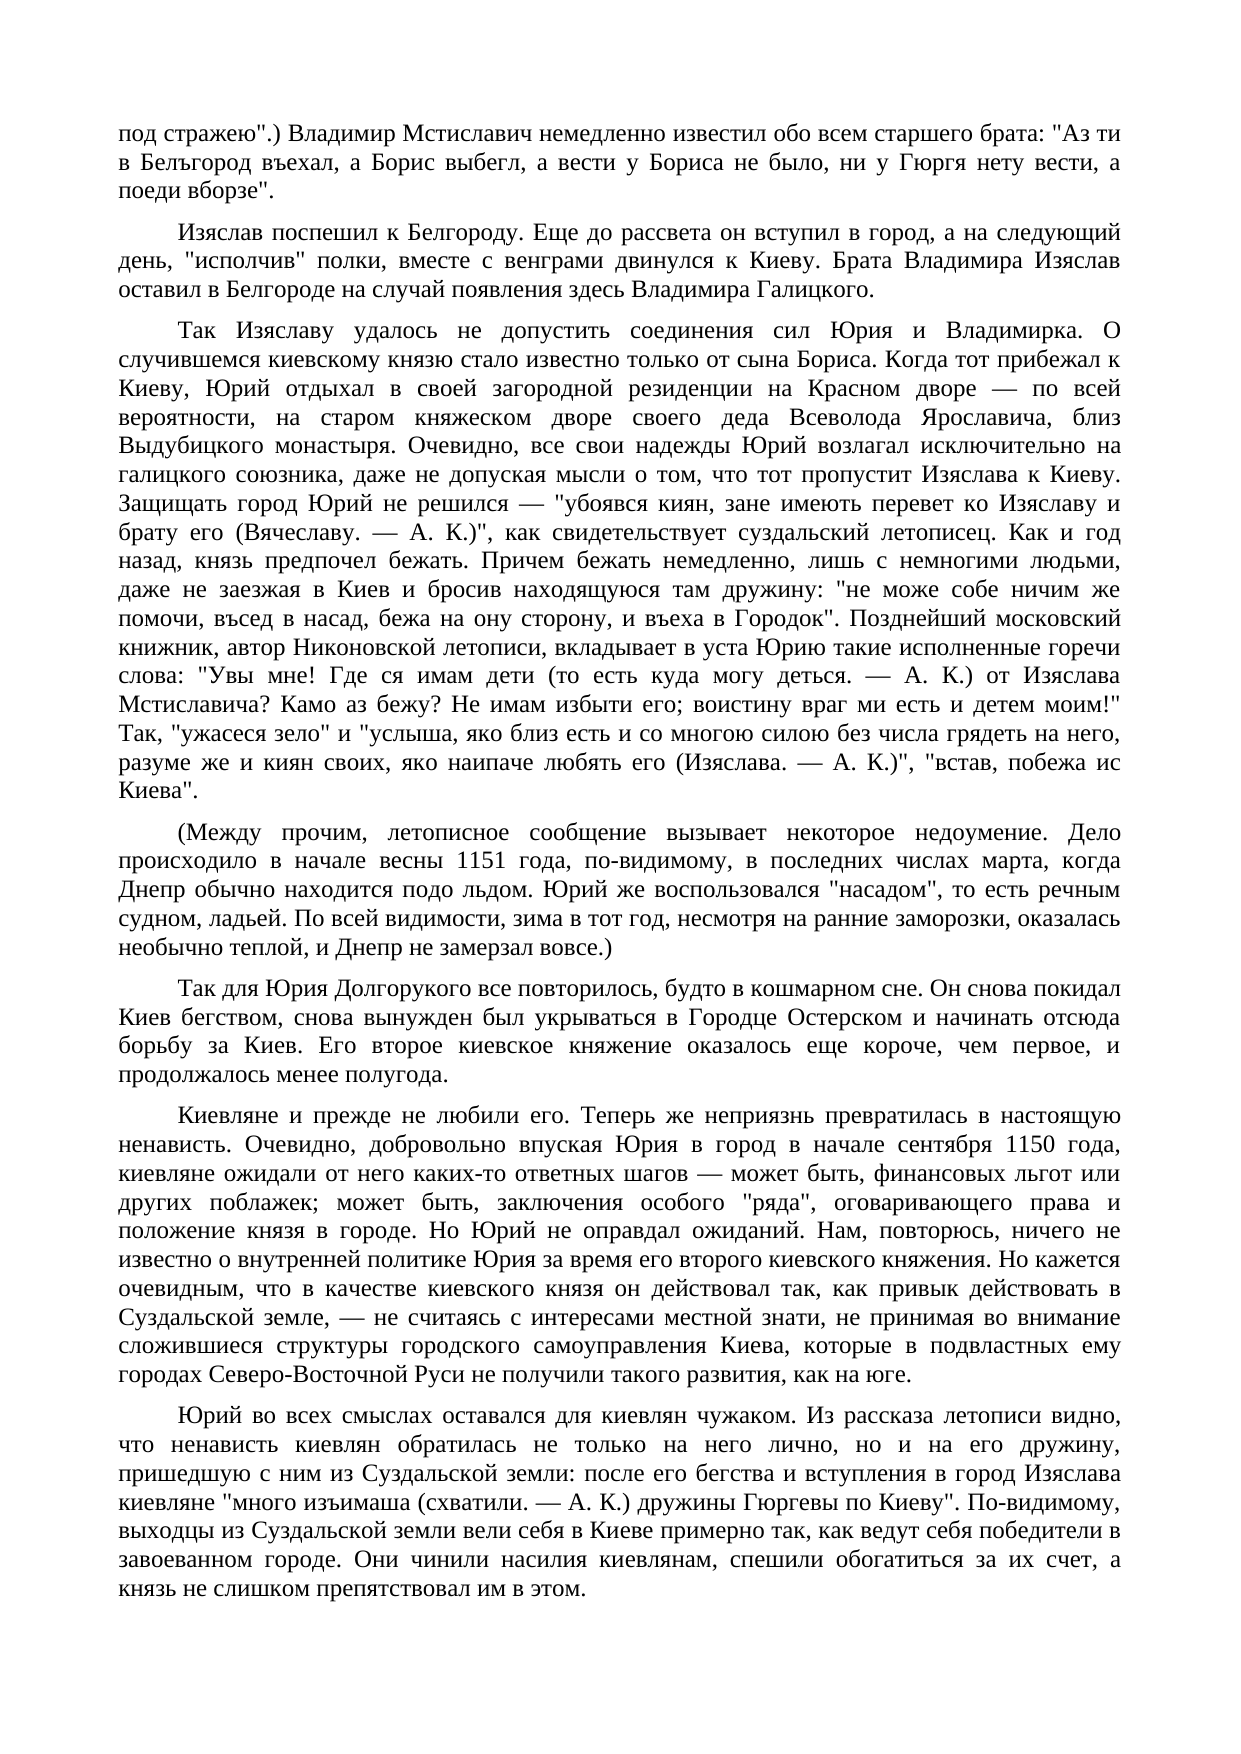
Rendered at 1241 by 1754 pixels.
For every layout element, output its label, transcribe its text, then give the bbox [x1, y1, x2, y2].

text Изяслав поспешил к Белгороду. Еще до рассвета он вступил в город, а на следующий день, "исполчив" полки, вместе с венграми двинулся к Киеву. Брата Владимира Изяслав оставил в Белгороде на случай появления здесь Владимира Галицкого. [118, 217, 1122, 303]
text Так для Юрия Долгорукого все повторилось, будто в кошмарном сне. Он снова покидал Киев бегством, снова вынужден был укрываться в Городце Остерском и начинать отсюда борьбу за Киев. Его второе киевское княжение оказалось еще короче, чем первое, и продолжалось менее полугода. [118, 973, 1122, 1088]
text Киевляне и прежде не любили его. Теперь же неприязнь превратилась в настоящую ненависть. Очевидно, добровольно впуская Юрия в город в начале сентября 1150 года, киевляне ожидали от него каких-то ответных шагов — может быть, финансовых льгот или других поблажек; может быть, заключения особого "ряда", оговаривающего права и положение князя в городе. Но Юрий не оправдал ожиданий. Нам, повторюсь, ничего не известно о внутренней политике Юрия за время его второго киевского княжения. Но кажется очевидным, что в качестве киевского князя он действовал так, как привык действовать в Суздальской земле, — не считаясь с интересами местной знати, не принимая во внимание сложившиеся структуры городского самоуправления Киева, которые в подвластных ему городах Северо-Восточной Руси не получили такого развития, как на юге. [118, 1101, 1122, 1388]
text Так Изяславу удалось не допустить соединения сил Юрия и Владимирка. О случившемся киевскому князю стало известно только от сына Бориса. Когда тот прибежал к Киеву, Юрий отдыхал в своей загородной резиденции на Красном дворе — по всей вероятности, на старом княжеском дворе своего деда Всеволода Ярославича, близ Выдубицкого монастыря. Очевидно, все свои надежды Юрий возлагал исключительно на галицкого союзника, даже не допуская мысли о том, что тот пропустит Изяслава к Киеву. Защищать город Юрий не решился — "убоявся киян, зане имеють перевет ко Изяславу и брату его (Вячеславу. — А. К.)", как свидетельствует суздальский летописец. Как и год назад, князь предпочел бежать. Причем бежать немедленно, лишь с немногими людьми, даже не заезжая в Киев и бросив находящуюся там дружину: "не може собе ничим же помочи, въсед в насад, бежа на ону сторону, и въеха в Городок". Позднейший московский книжник, автор Никоновской летописи, вкладывает в уста Юрию такие исполненные горечи слова: "Увы мне! Где ся имам дети (то есть куда могу деться. — А. К.) от Изяслава Мстиславича? Камо аз бежу? Не имам избыти его; воистину враг ми есть и детем моим!" Так, "ужасеся зело" и "услыша, яко близ есть и со многою силою без числа грядеть на него, разуме же и киян своих, яко наипаче любять его (Изяслава. — А. К.)", "встав, побежа ис Киева". [118, 316, 1122, 804]
text (Между прочим, летописное сообщение вызывает некоторое недоумение. Дело происходило в начале весны 1151 года, по-видимому, в последних числах марта, когда Днепр обычно находится подо льдом. Юрий же воспользовался "насадом", то есть речным судном, ладьей. По всей видимости, зима в тот год, несмотря на ранние заморозки, оказалась необычно теплой, и Днепр не замерзал вовсе.) [118, 817, 1122, 961]
text Юрий во всех смыслах оставался для киевлян чужаком. Из рассказа летописи видно, что ненависть киевлян обратилась не только на него лично, но и на его дружину, пришедшую с ним из Суздальской земли: после его бегства и вступления в город Изяслава киевляне "много изъимаша (схватили. — А. К.) дружины Гюргевы по Киеву". По-видимому, выходцы из Суздальской земли вели себя в Киеве примерно так, как ведут себя победители в завоеванном городе. Они чинили насилия киевлянам, спешили обогатиться за их счет, а князь не слишком препятствовал им в этом. [118, 1401, 1122, 1602]
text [118, 118, 1122, 204]
